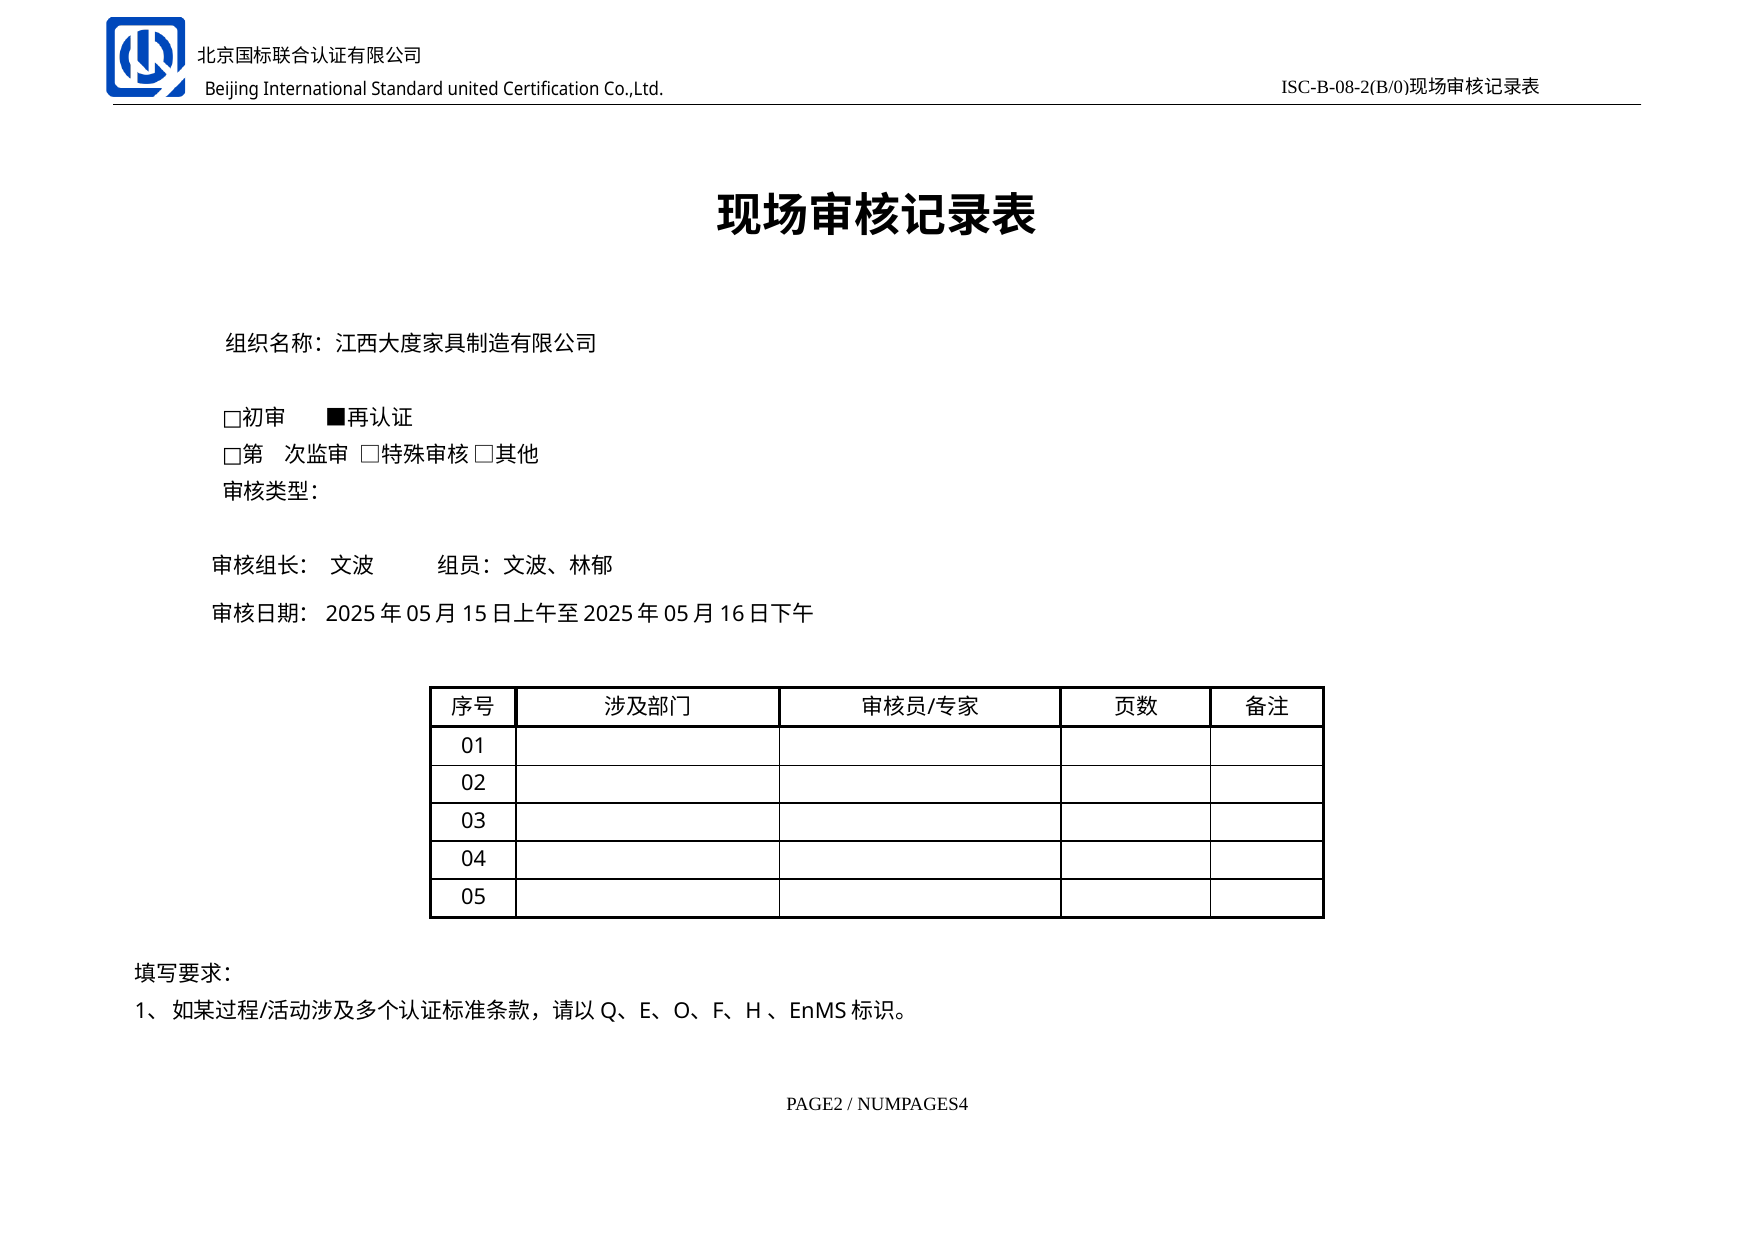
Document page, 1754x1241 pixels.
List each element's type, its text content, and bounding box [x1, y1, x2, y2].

table_cell 05 [432, 880, 515, 916]
text 审核组长： 文波 组员：文波、林郁 [112, 548, 1641, 580]
table_cell [1211, 880, 1322, 916]
table_cell [517, 728, 779, 764]
table_cell [1062, 766, 1210, 802]
table_cell [780, 728, 1060, 764]
table_header 审核员/专家 [781, 689, 1059, 725]
table_cell [1062, 842, 1210, 878]
table_cell [780, 766, 1060, 802]
text 审核类型： [112, 473, 1641, 506]
text □初审 ■再认证 [112, 399, 1641, 432]
list 如某过程/活动涉及多个认证标准条款，请以Q、E、O、F、H 、EnMS标识。 [134, 993, 1641, 1025]
table_cell [1211, 804, 1322, 840]
table_cell [780, 804, 1060, 840]
table_cell [1062, 880, 1210, 916]
table_cell [1062, 728, 1210, 764]
table_header 序号 [432, 689, 514, 725]
table_cell [1211, 766, 1322, 802]
table_cell [1211, 842, 1322, 878]
table_cell [517, 842, 779, 878]
picture [106, 17, 186, 97]
table_cell [1211, 728, 1322, 764]
table_cell [517, 766, 779, 802]
text □第 次监审 □特殊审核 □其他 [112, 436, 1641, 469]
table_cell [517, 804, 779, 840]
table_header 备注 [1212, 689, 1322, 725]
table_cell 02 [432, 766, 515, 802]
text 现场审核记录表 [112, 163, 1641, 261]
table_header 页数 [1062, 689, 1209, 725]
table_header 涉及部门 [518, 689, 778, 725]
table_cell [517, 880, 779, 916]
text 组织名称：江西大度家具制造有限公司 [112, 326, 1641, 358]
text 填写要求： [112, 956, 1641, 988]
table_cell [780, 880, 1060, 916]
text 审核日期： 2025年05月15日上午至2025年05月16日下午 [112, 596, 1641, 628]
table_cell 01 [432, 728, 515, 764]
table_cell 04 [432, 842, 515, 878]
table_cell [780, 842, 1060, 878]
table_cell 03 [432, 804, 515, 840]
table_cell [1062, 804, 1210, 840]
